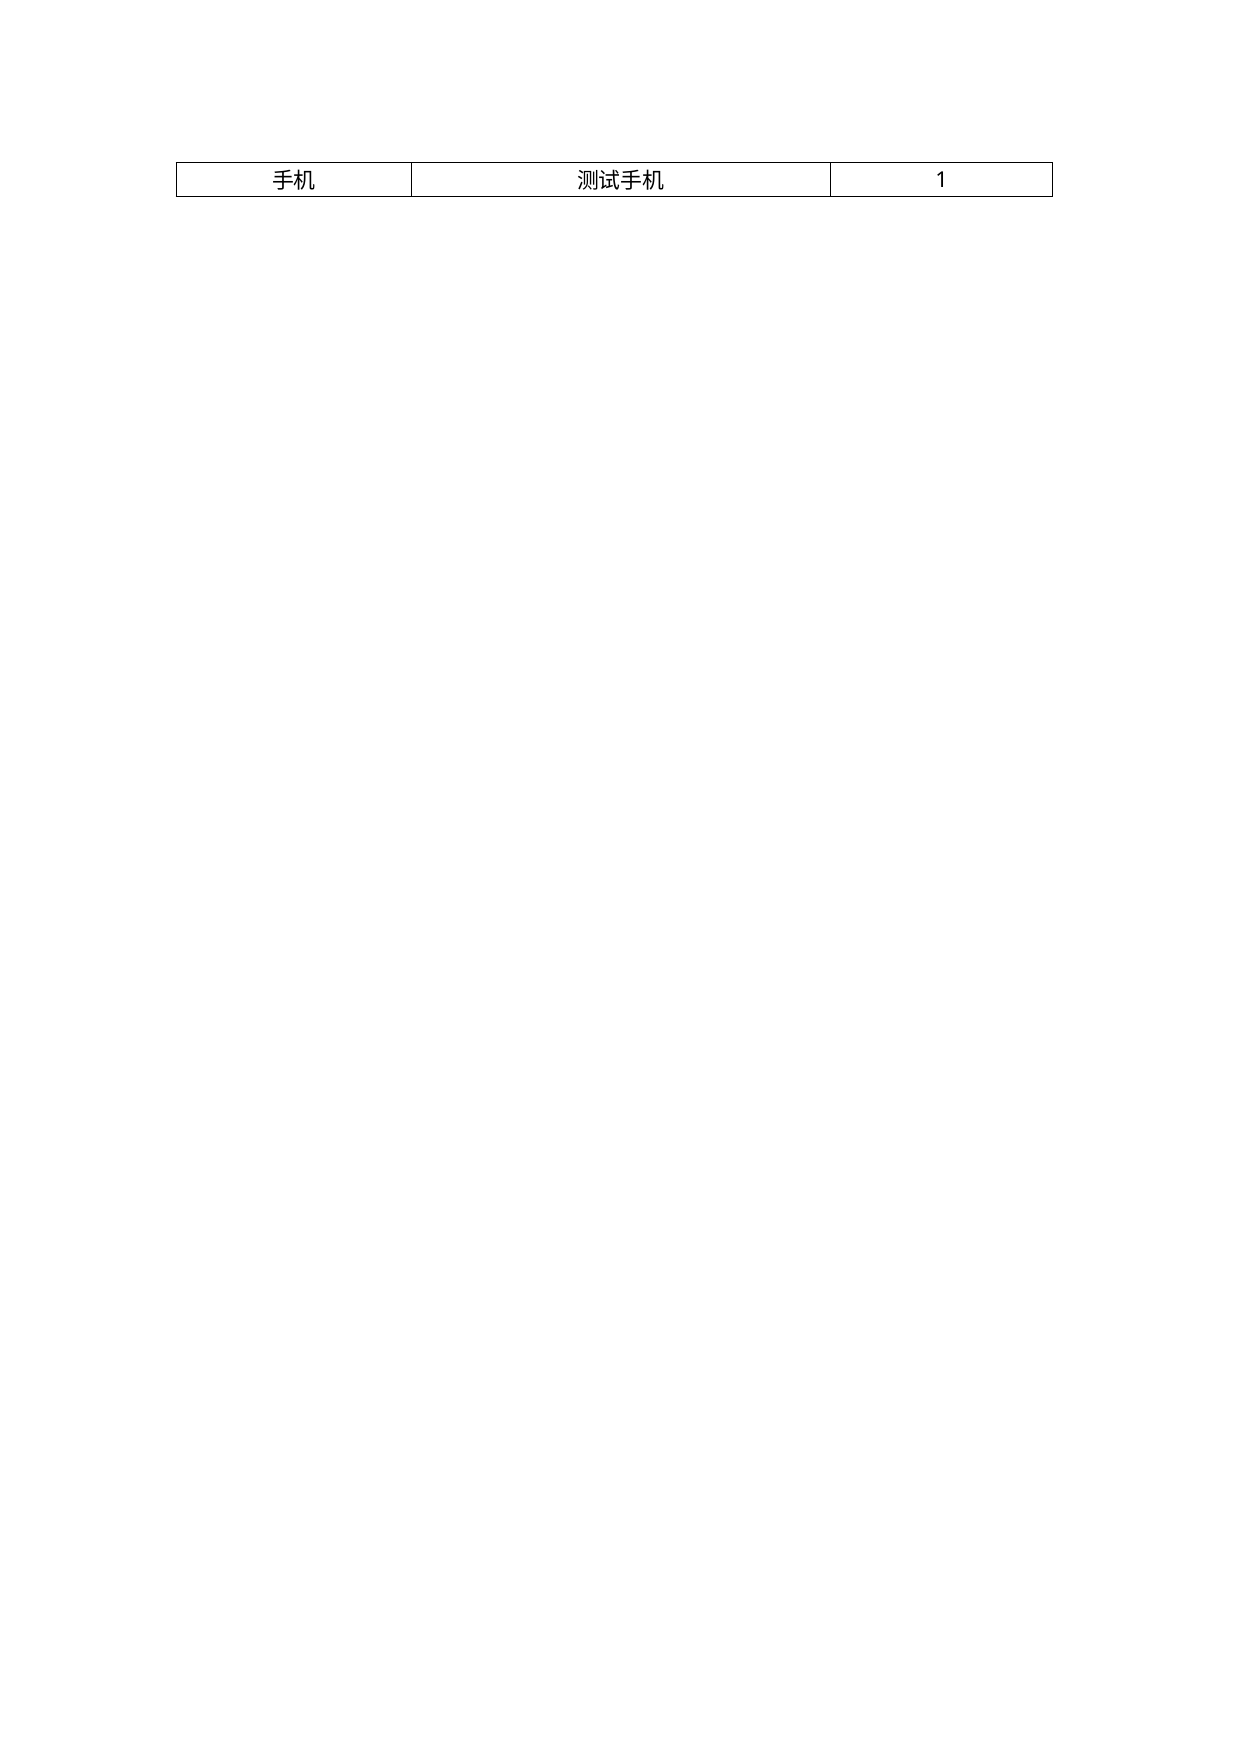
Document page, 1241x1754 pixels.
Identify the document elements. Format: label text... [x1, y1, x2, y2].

table_cell 测试手机 [412, 163, 830, 196]
table_cell 手机 [177, 163, 411, 196]
table_cell 1 [831, 163, 1052, 196]
